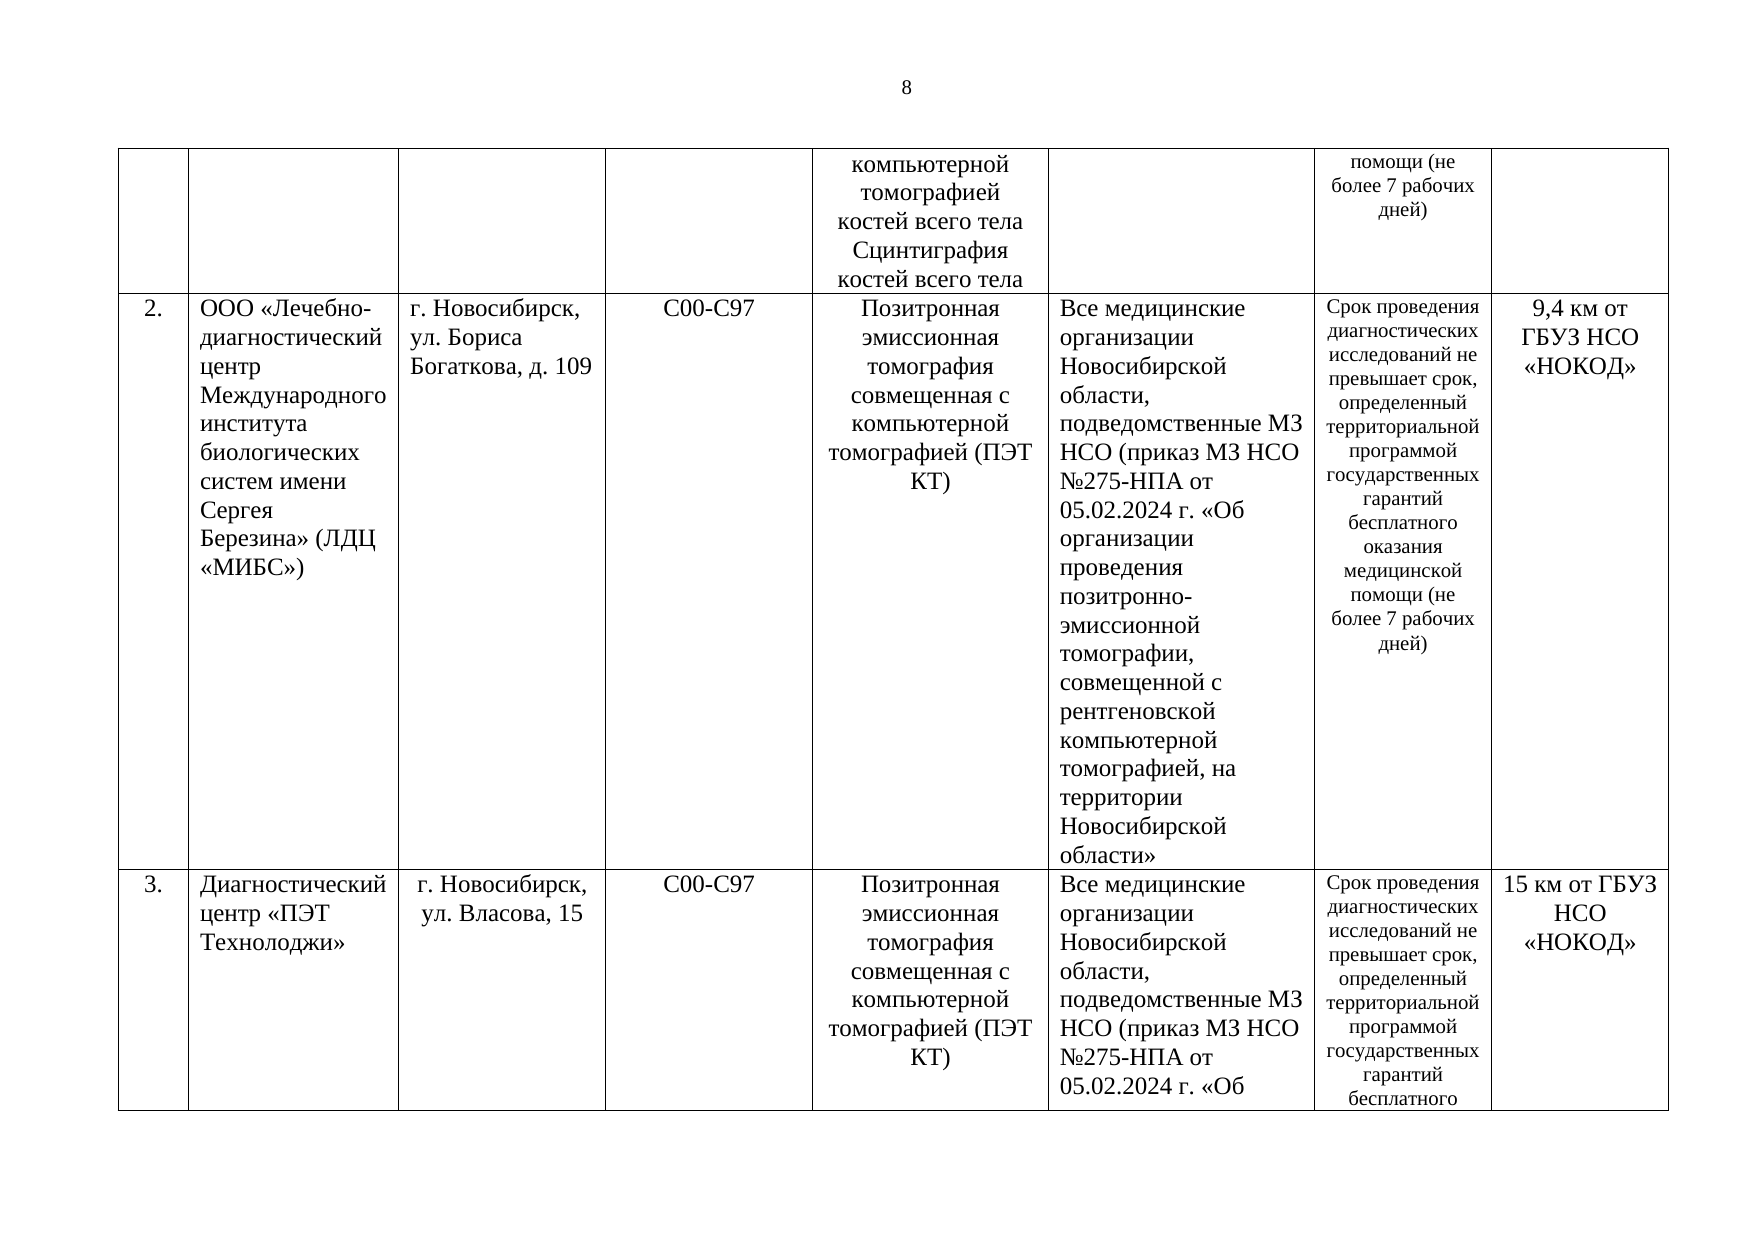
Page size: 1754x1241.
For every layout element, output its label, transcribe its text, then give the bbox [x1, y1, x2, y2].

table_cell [1315, 870, 1491, 1110]
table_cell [1049, 870, 1314, 1110]
table_cell 1. [119, 149, 188, 292]
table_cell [189, 149, 398, 292]
table_cell С00-С97 [606, 294, 812, 868]
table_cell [189, 870, 398, 1110]
table_cell г. Новосибирск, ул. Бориса Богаткова, д. 109 [399, 294, 605, 868]
table_cell 9,4 км от ГБУЗ НСО «НОКОД» [1492, 294, 1668, 868]
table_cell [606, 149, 812, 292]
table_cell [399, 149, 605, 292]
table_cell ООО «Лечебно-диагностический центр Международного института биологических систем имени Сергея Березина» (ЛДЦ «МИБС») [189, 294, 398, 868]
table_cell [1492, 149, 1668, 292]
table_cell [1492, 870, 1668, 1110]
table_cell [813, 870, 1048, 1110]
table_cell Позитронная эмиссионная томография совмещенная с компьютерной томографией (ПЭТ КТ) [813, 294, 1048, 868]
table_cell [1315, 149, 1491, 292]
table_cell 2. [119, 294, 188, 868]
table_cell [1049, 149, 1314, 292]
table_cell 3. [119, 870, 188, 1110]
table_cell С00-С97 [606, 870, 812, 1110]
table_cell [399, 870, 605, 1110]
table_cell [813, 149, 1048, 292]
